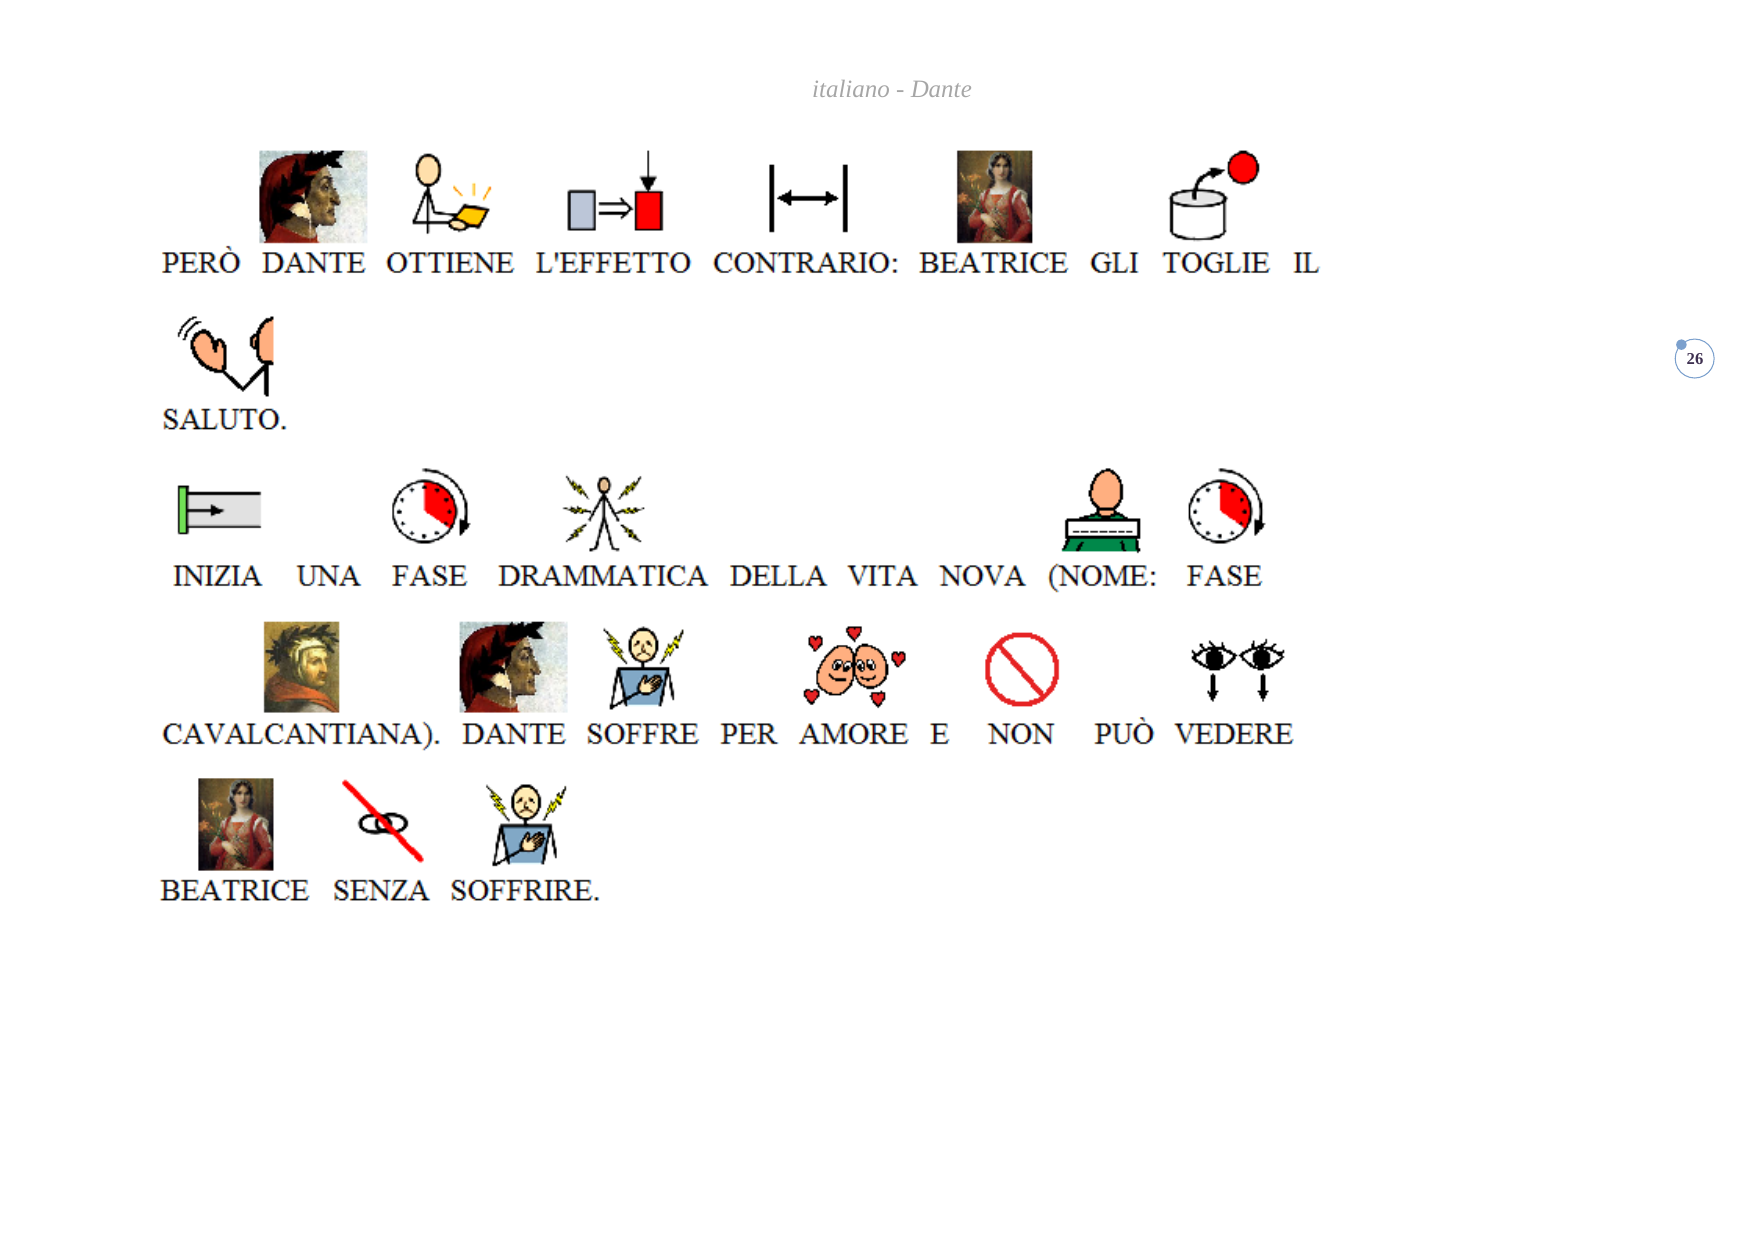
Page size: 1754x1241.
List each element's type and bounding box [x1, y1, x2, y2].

picture [147, 140, 1358, 921]
